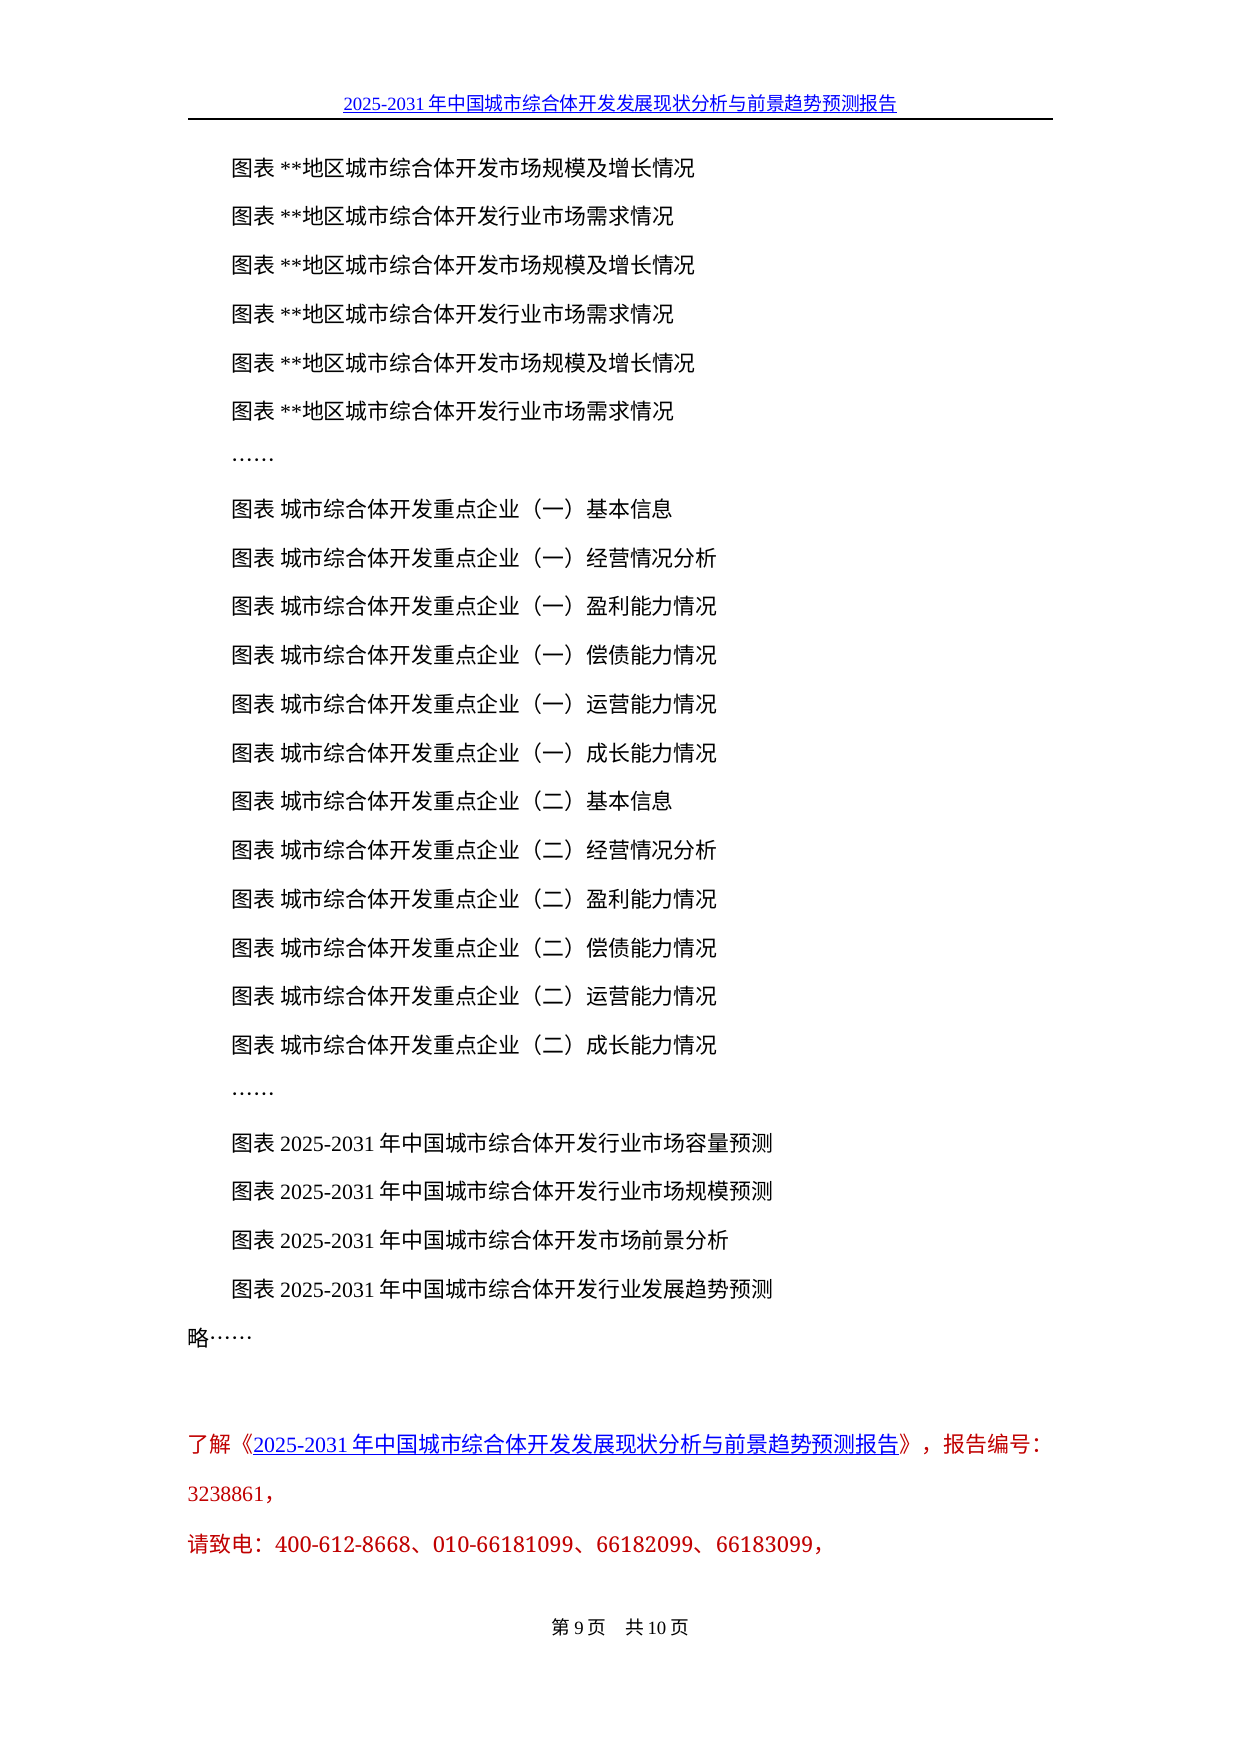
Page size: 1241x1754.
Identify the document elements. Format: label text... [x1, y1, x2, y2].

text 请致电：400-612-8668、010-66181099、66182099、66183099， [187, 1527, 1053, 1559]
text 了解《2025-2031年中国城市综合体开发发展现状分析与前景趋势预测报告》，报告编号：3238861， [187, 1427, 1053, 1508]
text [187, 150, 1053, 1353]
